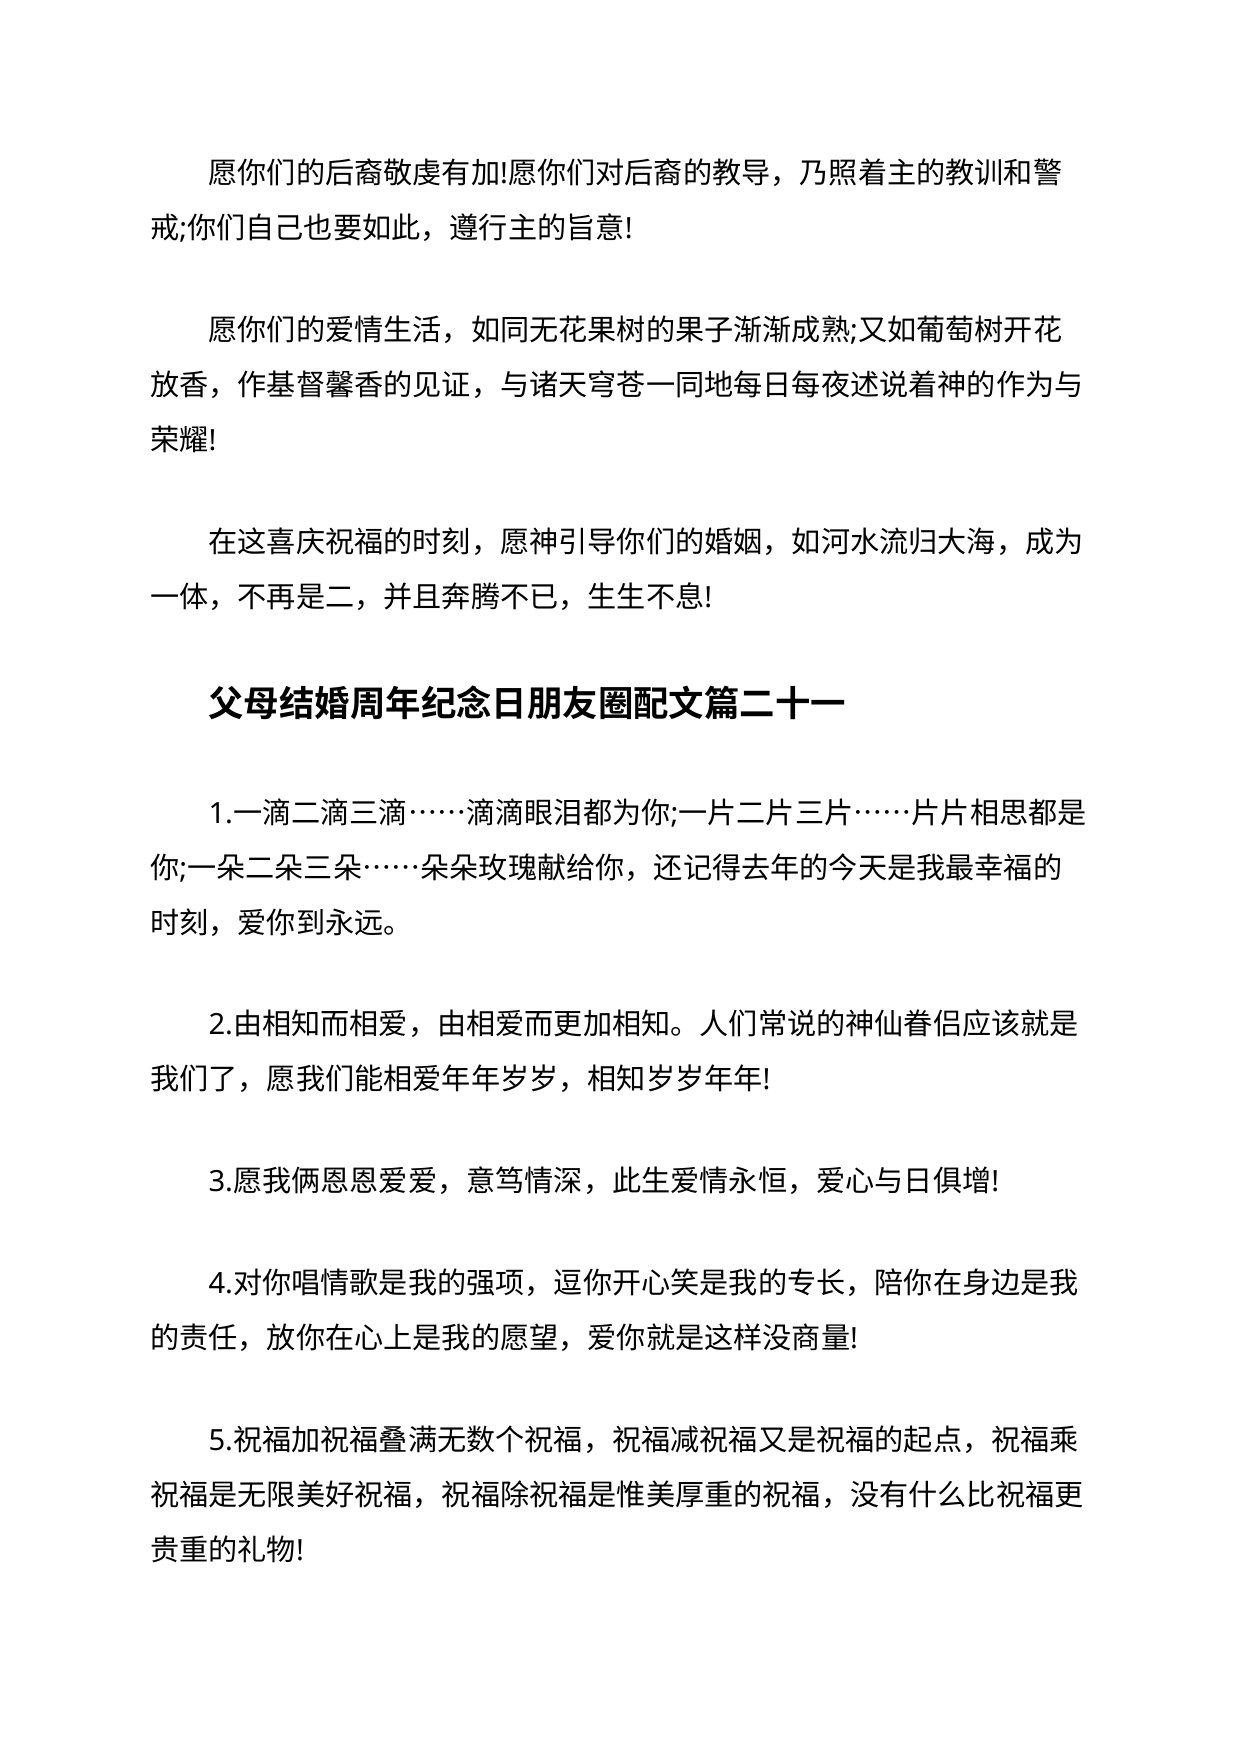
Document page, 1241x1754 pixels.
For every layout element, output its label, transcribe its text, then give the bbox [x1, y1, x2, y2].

text 1.一滴二滴三滴……滴滴眼泪都为你;一片二片三片……片片相思都是你;一朵二朵三朵……朵朵玫瑰献给你，还记得去年的今天是我最幸福的时刻，爱你到永远。 [150, 789, 1090, 941]
text 愿你们的爱情生活，如同无花果树的果子渐渐成熟;又如葡萄树开花放香，作基督馨香的见证，与诸天穹苍一同地每日每夜述说着神的作为与荣耀! [150, 307, 1090, 459]
text 4.对你唱情歌是我的强项，逗你开心笑是我的专长，陪你在身边是我的责任，放你在心上是我的愿望，爱你就是这样没商量! [150, 1260, 1090, 1357]
text 5.祝福加祝福叠满无数个祝福，祝福减祝福又是祝福的起点，祝福乘祝福是无限美好祝福，祝福除祝福是惟美厚重的祝福，没有什么比祝福更贵重的礼物! [150, 1417, 1090, 1569]
text 3.愿我俩恩恩爱爱，意笃情深，此生爱情永恒，爱心与日俱增! [150, 1158, 1090, 1200]
text 在这喜庆祝福的时刻，愿神引导你们的婚姻，如河水流归大海，成为一体，不再是二，并且奔腾不已，生生不息! [150, 519, 1090, 616]
text 愿你们的后裔敬虔有加!愿你们对后裔的教导，乃照着主的教训和警戒;你们自己也要如此，遵行主的旨意! [150, 150, 1090, 247]
text 父母结婚周年纪念日朋友圈配文篇二十一 [150, 676, 1090, 727]
text 2.由相知而相爱，由相爱而更加相知。人们常说的神仙眷侣应该就是我们了，愿我们能相爱年年岁岁，相知岁岁年年! [150, 1001, 1090, 1098]
